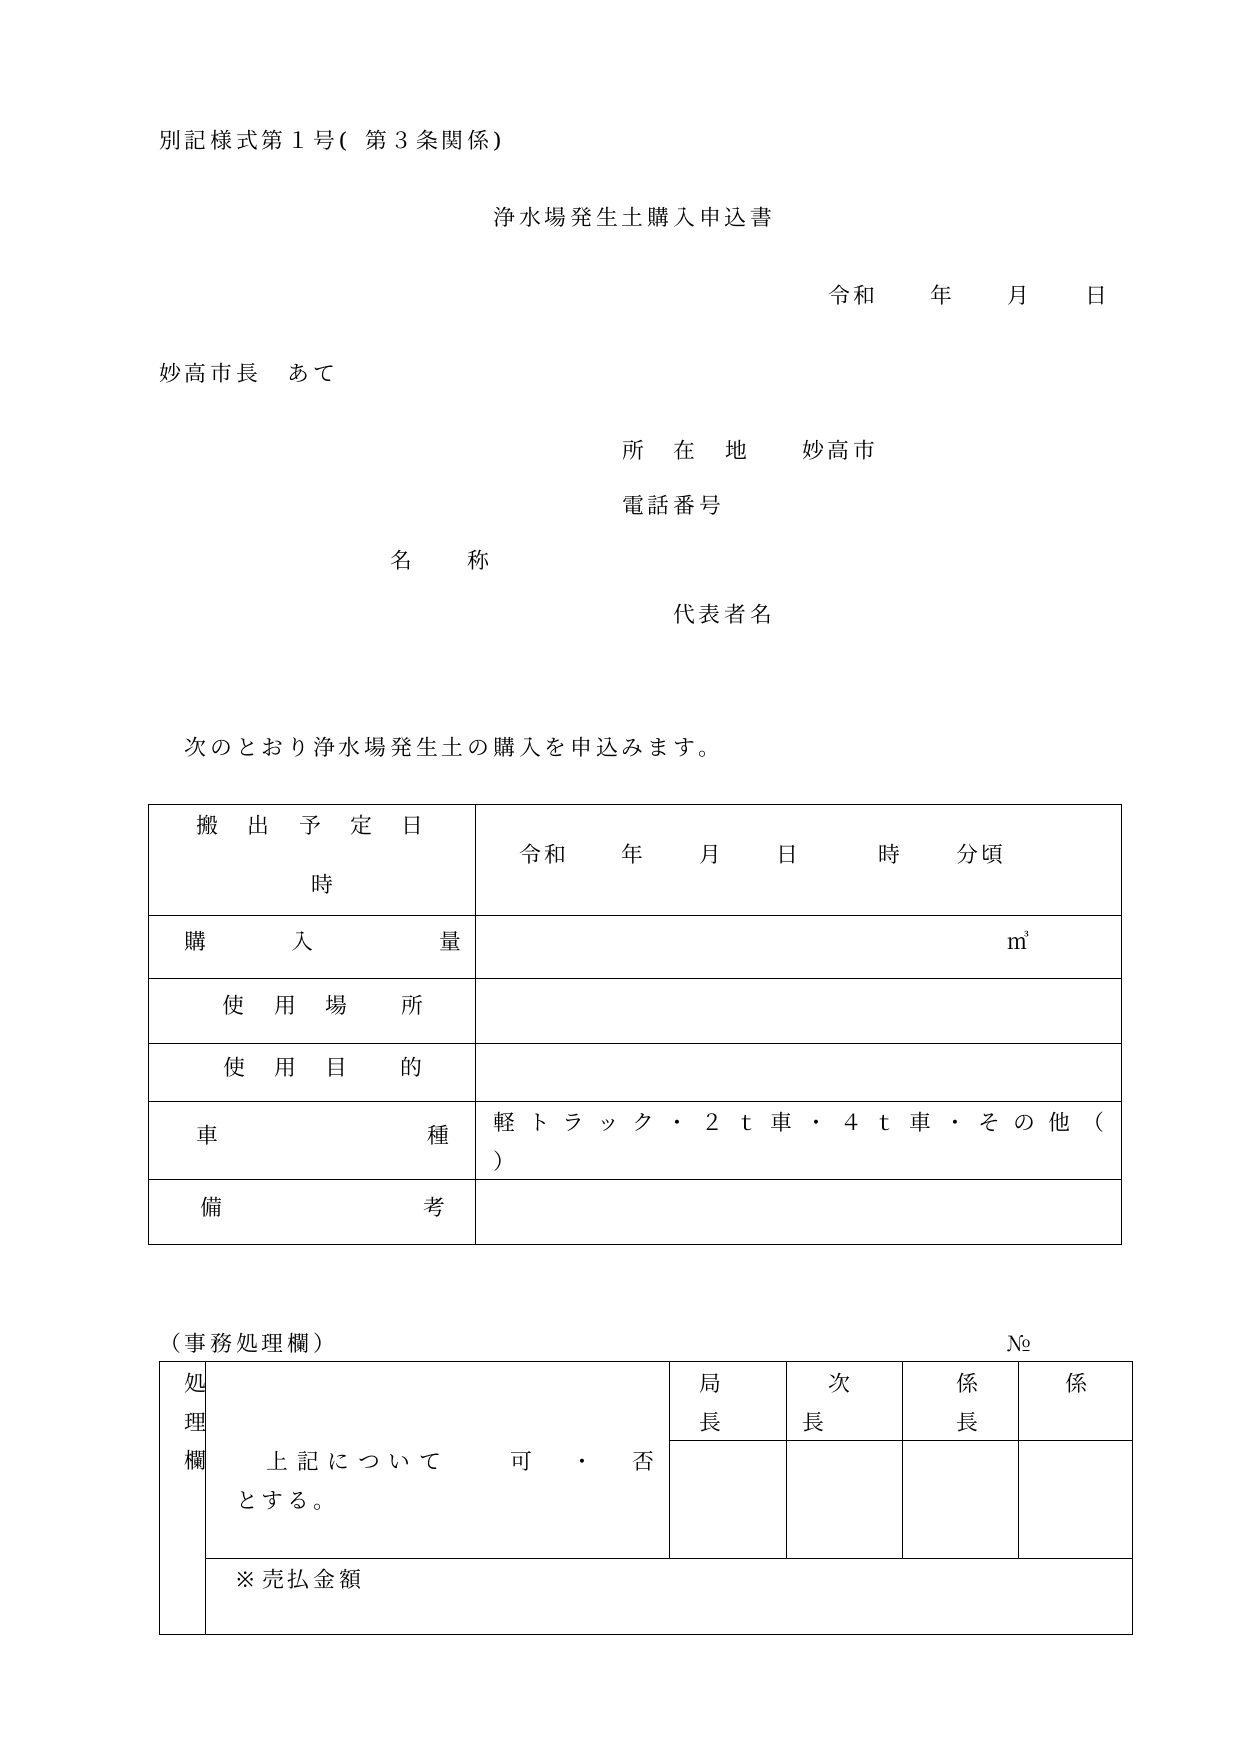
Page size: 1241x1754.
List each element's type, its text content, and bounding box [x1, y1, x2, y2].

table_header 係 [1019, 1362, 1132, 1440]
table_cell ㎥ [476, 916, 1121, 977]
text 電話番号 [159, 485, 1111, 523]
text 所 在 地 妙高市 [159, 430, 1111, 469]
text 浄水場発生土購入申込書 [159, 197, 1111, 236]
table_cell [476, 979, 1121, 1043]
table_cell [670, 1441, 786, 1557]
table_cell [206, 1559, 1132, 1633]
table_cell [476, 1180, 1121, 1243]
text 次のとおり浄水場発生土の購入を申込みます。 [159, 726, 1111, 765]
text 令和 年 月 日 [159, 275, 1111, 313]
table_cell [1019, 1441, 1132, 1557]
table_header 係 長 [903, 1362, 1018, 1440]
table_cell 上記について 可 ・ 否 とする。 [206, 1440, 669, 1557]
table_header 搬出予定日時 [149, 805, 475, 914]
table_cell 軽トラック・２ｔ車・４ｔ車・その他（ ） [476, 1102, 1121, 1179]
table_cell 車 種 [149, 1102, 475, 1179]
table_cell 使用目的 [149, 1044, 475, 1101]
table_header [206, 1362, 669, 1440]
table_cell [903, 1441, 1018, 1557]
text 別記様式第１号(第３条関係) [159, 119, 1111, 158]
table_cell [787, 1441, 902, 1557]
text 名 称 [159, 539, 1111, 578]
table_cell [476, 1044, 1121, 1101]
table_header 処理欄 [160, 1362, 205, 1633]
table_cell 使用場所 [149, 979, 475, 1043]
text （事務処理欄） № [159, 1322, 1111, 1361]
text 代表者名 [159, 594, 1111, 633]
table_cell 購入量 [149, 916, 475, 977]
table_header 令和 年 月 日 時 分頃 [476, 805, 1121, 914]
table_header 局 長 [670, 1362, 786, 1440]
table_header 次 長 [787, 1362, 902, 1440]
table_cell 備考 [149, 1180, 475, 1243]
text 妙高市長 あて [159, 352, 1111, 391]
